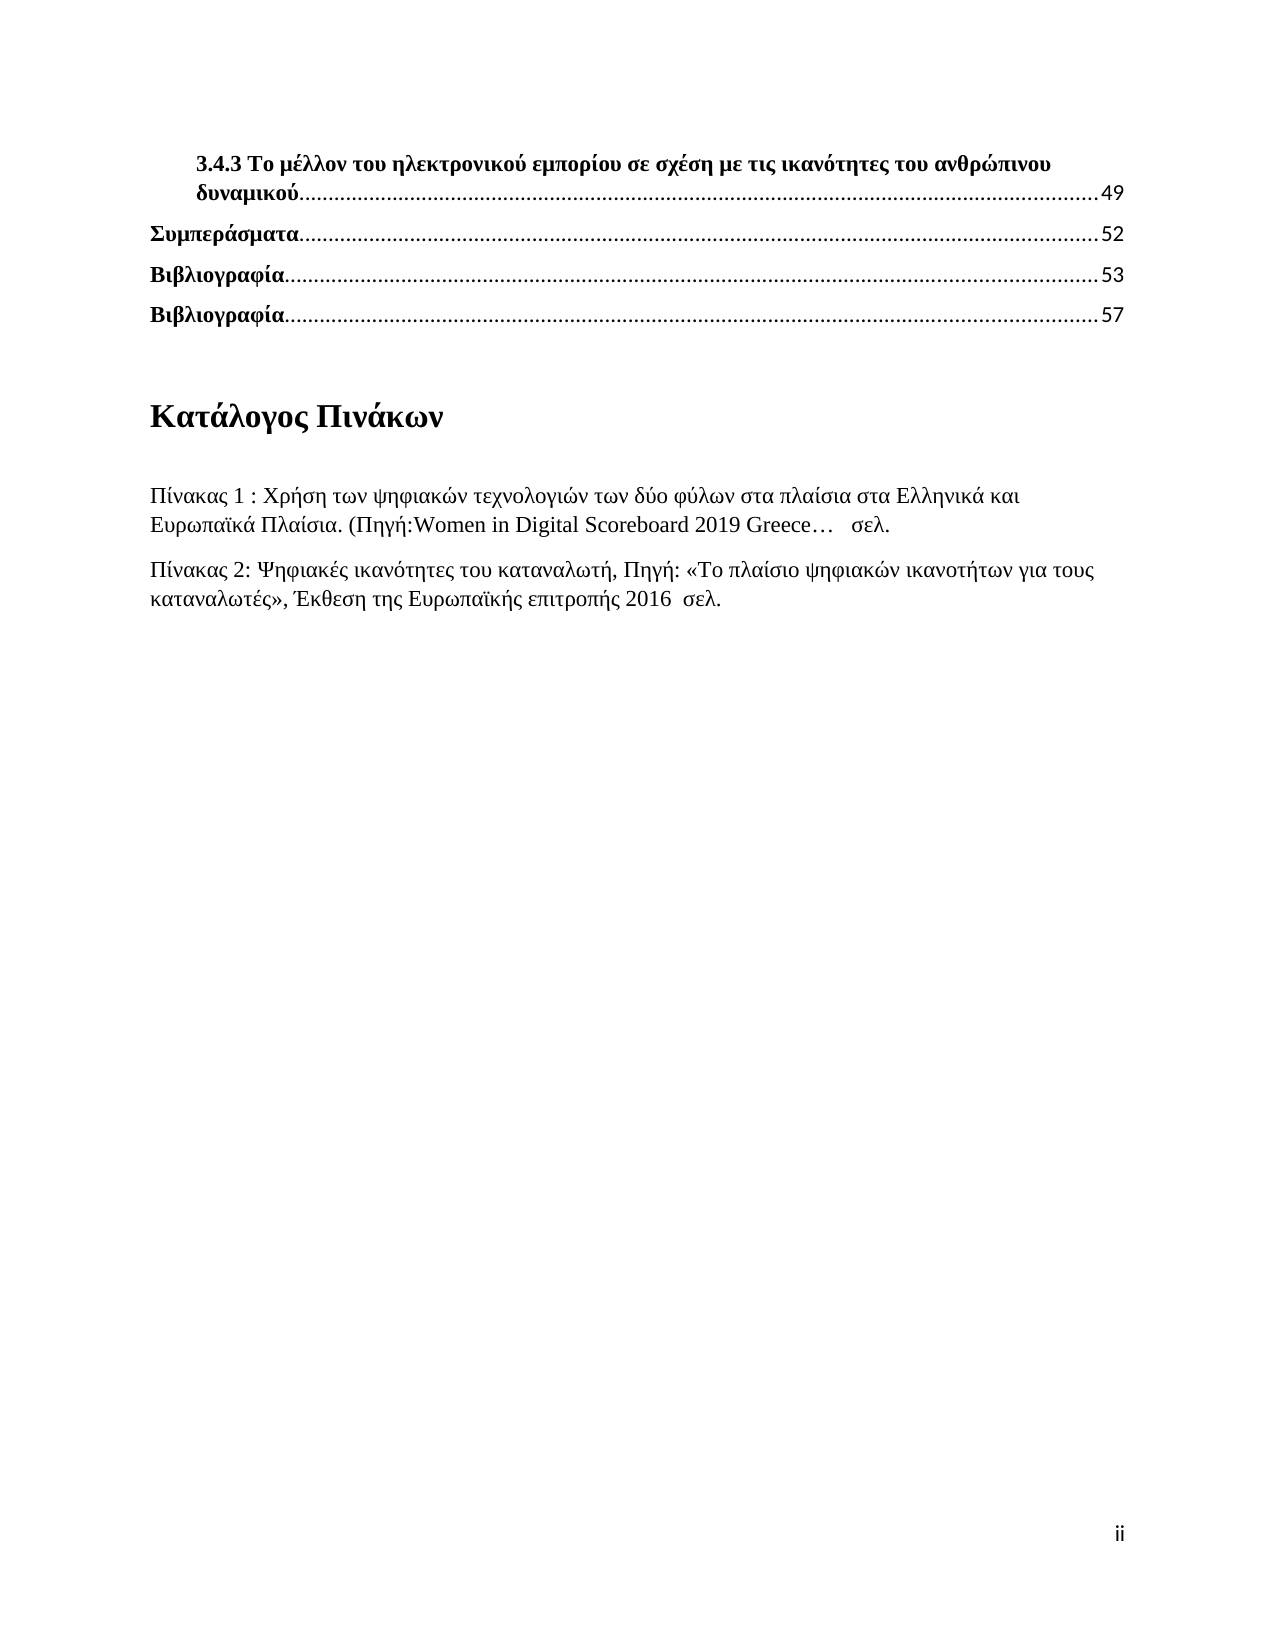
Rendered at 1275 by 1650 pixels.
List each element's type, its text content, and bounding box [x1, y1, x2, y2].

subtitle Κατάλογος Πινάκων [150, 396, 1125, 434]
text Πίνακας 1 : Χρήση των ψηφιακών τεχνολογιών των δύο φύλων στα πλαίσια στα Ελληνικά και Ευρωπαϊκά Πλαίσια. (Πηγή:Women in Digital Scoreboard 2019 Greece… σελ. [150, 483, 1125, 537]
text Πίνακας 2: Ψηφιακές ικανότητες του καταναλωτή, Πηγή: «Το πλαίσιο ψηφιακών ικανοτήτων για τους καταναλωτές», Έκθεση της Ευρωπαϊκής επιτροπής 2016 σελ. [150, 556, 1125, 611]
